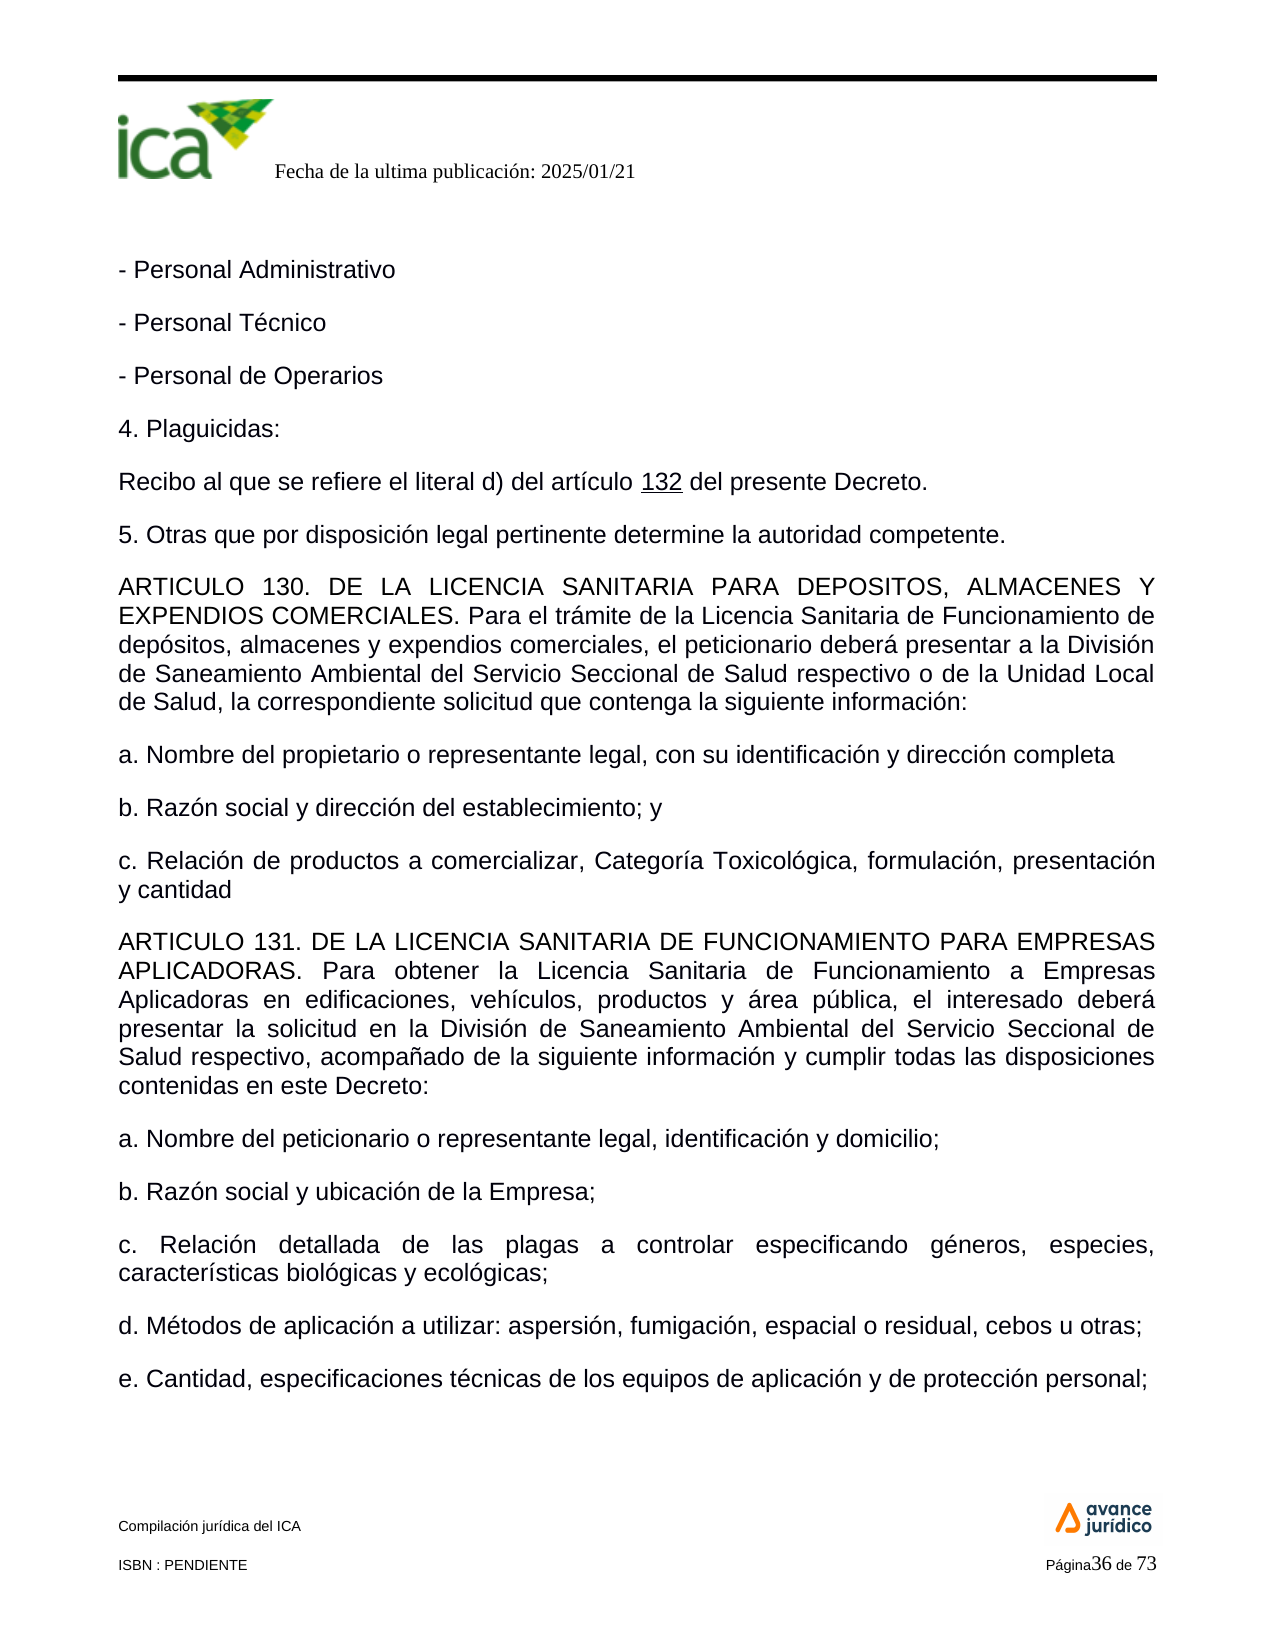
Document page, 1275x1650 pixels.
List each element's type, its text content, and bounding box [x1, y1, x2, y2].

text a. Nombre del propietario o representante legal, con su identificación y dirección completa [118, 740, 1157, 769]
text - Personal Administrativo [118, 256, 1157, 284]
text &$ARTICULO 130. DE LA LICENCIA SANITARIA PARA DEPOSITOS, ALMACENES Y EXPENDIOS COMERCIALES. Para el trámite de la Licencia Sanitaria de Funcionamiento de depósitos, almacenes y expendios comerciales, el peticionario deberá presentar a la División de Saneamiento Ambiental del Servicio Seccional de Salud respectivo o de la Unidad Local de Salud, la correspondiente solicitud que contenga la siguiente información: [118, 572, 1157, 716]
text &$ARTICULO 131. DE LA LICENCIA SANITARIA DE FUNCIONAMIENTO PARA EMPRESAS APLICADORAS. Para obtener la Licencia Sanitaria de Funcionamiento a Empresas Aplicadoras en edificaciones, vehículos, productos y área pública, el interesado deberá presentar la solicitud en la División de Saneamiento Ambiental del Servicio Seccional de Salud respectivo, acompañado de la siguiente información y cumplir todas las disposiciones contenidas en este Decreto: [118, 927, 1157, 1100]
text - Personal de Operarios [118, 361, 1157, 390]
text Recibo al que se refiere el literal d) del artículo 132 del presente Decreto. [118, 467, 1157, 496]
text b. Razón social y ubicación de la Empresa; [118, 1177, 1157, 1206]
text d. Métodos de aplicación a utilizar: aspersión, fumigación, espacial o residual, cebos u otras; [118, 1311, 1157, 1340]
text e. Cantidad, especificaciones técnicas de los equipos de aplicación y de protección personal; [118, 1364, 1157, 1393]
text 4. Plaguicidas: [118, 414, 1157, 443]
text c. Relación detallada de las plagas a controlar especificando géneros, especies, características biológicas y ecológicas; [118, 1229, 1157, 1287]
text 5. Otras que por disposición legal pertinente determine la autoridad competente. [118, 519, 1157, 548]
text c. Relación de productos a comercializar, Categoría Toxicológica, formulación, presentación y cantidad [118, 846, 1157, 903]
text - Personal Técnico [118, 308, 1157, 337]
text a. Nombre del peticionario o representante legal, identificación y domicilio; [118, 1124, 1157, 1153]
text b. Razón social y dirección del establecimiento; y [118, 793, 1157, 822]
